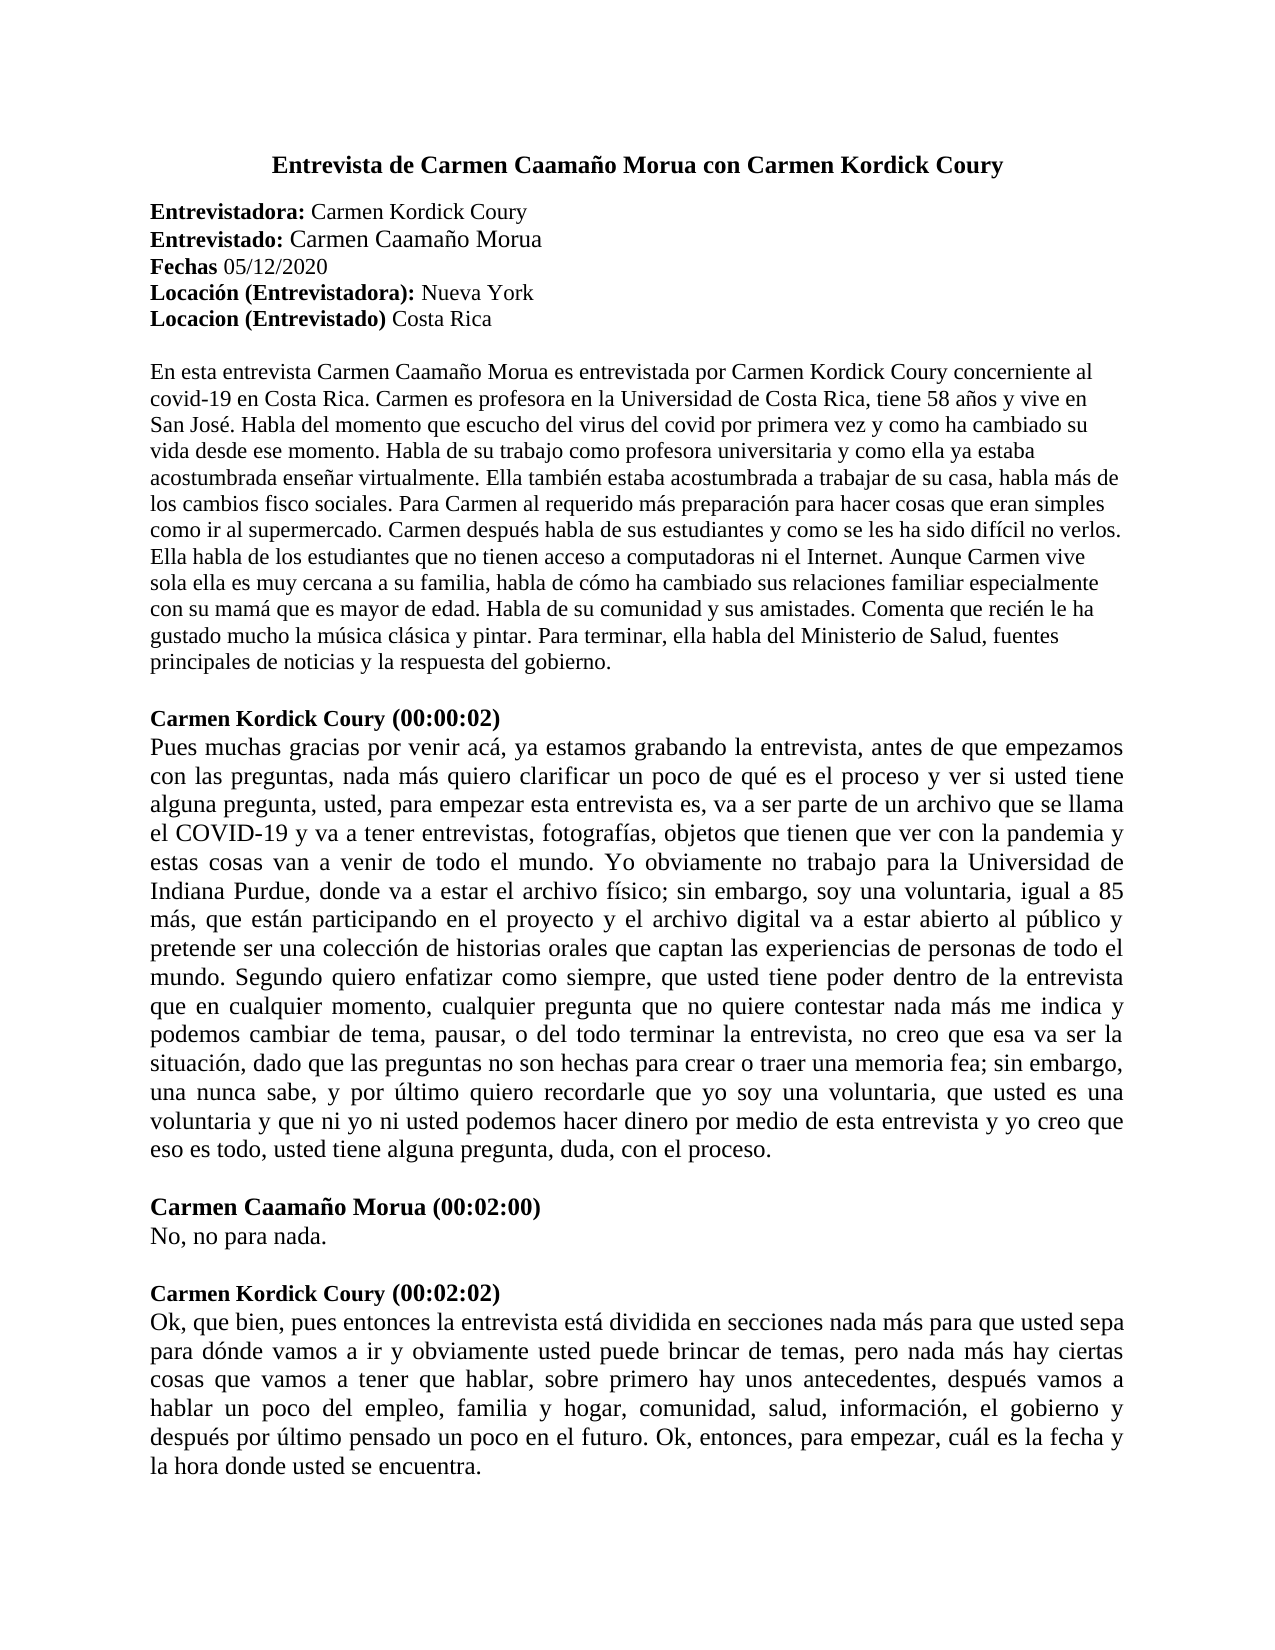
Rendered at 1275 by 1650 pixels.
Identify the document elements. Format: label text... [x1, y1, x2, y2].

text En esta entrevista Carmen Caamaño Morua es entrevistada por Carmen Kordick Coury concerniente al covid-19 en Costa Rica. Carmen es profesora en la Universidad de Costa Rica, tiene 58 años y vive en San José. Habla del momento que escucho del virus del covid por primera vez y como ha cambiado su vida desde ese momento. Habla de su trabajo como profesora universitaria y como ella ya estaba acostumbrada enseñar virtualmente. Ella también estaba acostumbrada a trabajar de su casa, habla más de los cambios fisco sociales. Para Carmen al requerido más preparación para hacer cosas que eran simples como ir al supermercado. Carmen después habla de sus estudiantes y como se les ha sido difícil no verlos. Ella habla de los estudiantes que no tienen acceso a computadoras ni el Internet. Aunque Carmen vive sola ella es muy cercana a su familia, habla de cómo ha cambiado sus relaciones familiar especialmente con su mamá que es mayor de edad. Habla de su comunidad y sus amistades. Comenta que recién le ha gustado mucho la música clásica y pintar. Para terminar, ella habla del Ministerio de Salud, fuentes principales de noticias y la respuesta del gobierno. [150, 358, 1125, 674]
text Entrevista de Carmen Caamaño Morua con Carmen Kordick Coury [150, 150, 1125, 179]
text Entrevistado: Carmen Caamaño Morua [150, 224, 1125, 253]
text Ok, que bien, pues entonces la entrevista está dividida en secciones nada más para que usted sepa para dónde vamos a ir y obviamente usted puede brincar de temas, pero nada más hay ciertas cosas que vamos a tener que hablar, sobre primero hay unos antecedentes, después vamos a hablar un poco del empleo, familia y hogar, comunidad, salud, información, el gobierno y después por último pensado un poco en el futuro. Ok, entonces, para empezar, cuál es la fecha y la hora donde usted se encuentra. [150, 1307, 1125, 1479]
text Carmen Kordick Coury (00:02:02) [150, 1278, 1125, 1307]
text Carmen Caamaño Morua (00:02:00) [150, 1192, 1125, 1221]
text Locacion (Entrevistado) Costa Rica [150, 306, 1125, 332]
text Pues muchas gracias por venir acá, ya estamos grabando la entrevista, antes de que empezamos con las preguntas, nada más quiero clarificar un poco de qué es el proceso y ver si usted tiene alguna pregunta, usted, para empezar esta entrevista es, va a ser parte de un archivo que se llama el COVID-19 y va a tener entrevistas, fotografías, objetos que tienen que ver con la pandemia y estas cosas van a venir de todo el mundo. Yo obviamente no trabajo para la Universidad de Indiana Purdue, donde va a estar el archivo físico; sin embargo, soy una voluntaria, igual a 85 más, que están participando en el proyecto y el archivo digital va a estar abierto al público y pretende ser una colección de historias orales que captan las experiencias de personas de todo el mundo. Segundo quiero enfatizar como siempre, que usted tiene poder dentro de la entrevista que en cualquier momento, cualquier pregunta que no quiere contestar nada más me indica y podemos cambiar de tema, pausar, o del todo terminar la entrevista, no creo que esa va ser la situación, dado que las preguntas no son hechas para crear o traer una memoria fea; sin embargo, una nunca sabe, y por último quiero recordarle que yo soy una voluntaria, que usted es una voluntaria y que ni yo ni usted podemos hacer dinero por medio de esta entrevista y yo creo que eso es todo, usted tiene alguna pregunta, duda, con el proceso. [150, 732, 1125, 1163]
text Fechas 05/12/2020 [150, 253, 1125, 279]
text No, no para nada. [150, 1221, 1125, 1249]
text Locación (Entrevistadora): Nueva York [150, 279, 1125, 306]
text Entrevistadora: Carmen Kordick Coury [150, 198, 1125, 224]
text Carmen Kordick Coury (00:00:02) [150, 703, 1125, 732]
